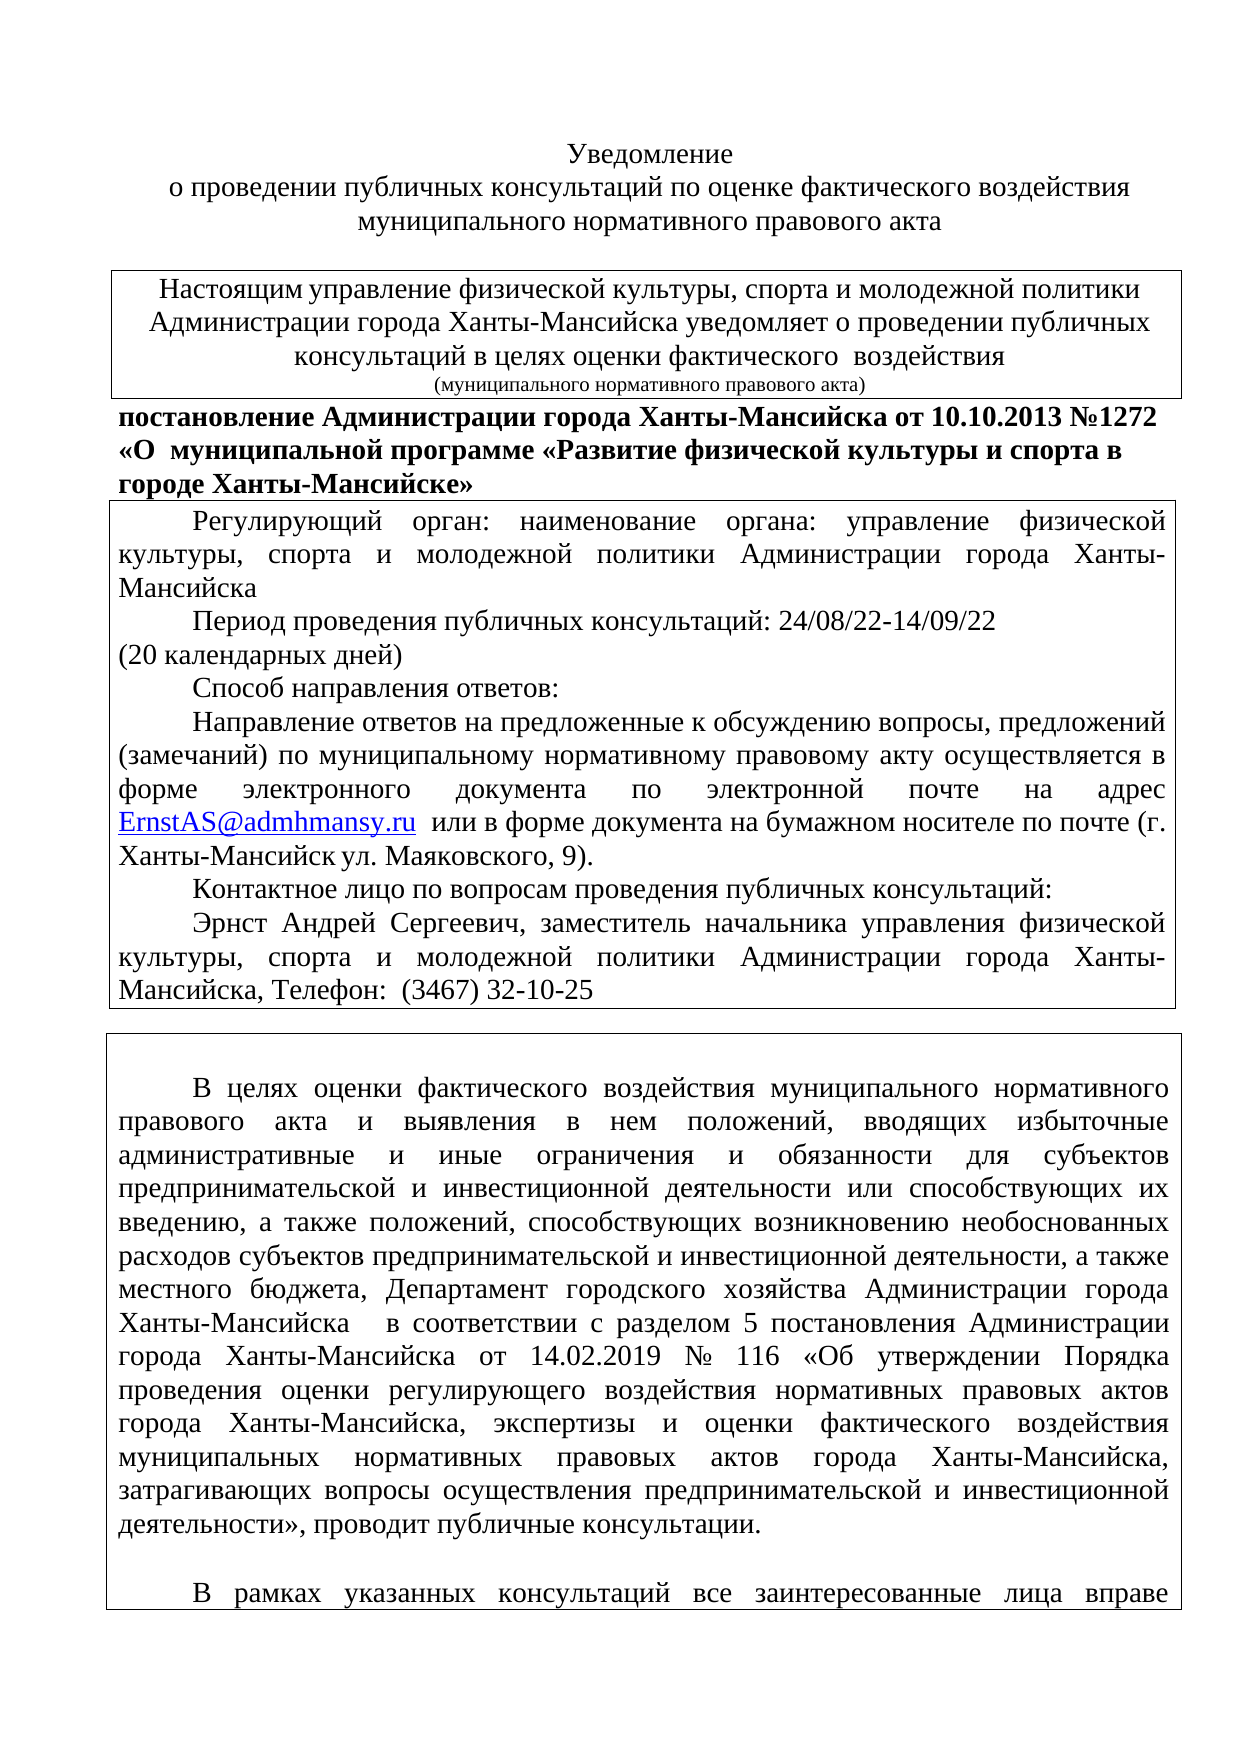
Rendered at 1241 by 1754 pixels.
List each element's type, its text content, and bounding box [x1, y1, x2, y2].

text (20 календарных дней) [110, 634, 1175, 667]
text Настоящим управление физической культуры, спорта и молодежной политики Администрации города Ханты-Мансийска уведомляет о проведении публичных консультаций в целях оценки фактического воздействия [112, 271, 1181, 371]
text Направление ответов на предложенные к обсуждению вопросы, предложений (замечаний) по муниципальному нормативному правовому акту осуществляется в форме электронного документа по электронной почте на адрес ErnstAS@admhmansy.ru или в форме документа на бумажном носителе по почте (г. Ханты-Мансийск ул. Маяковского, 9). [110, 701, 1175, 868]
text Контактное лицо по вопросам проведения публичных консультаций: [110, 868, 1175, 902]
text постановление Администрации города Ханты-Мансийска от 10.10.2013 №1272 «О муниципальной программе «Развитие физической культуры и спорта в городе Ханты-Мансийске» [118, 399, 1181, 499]
text Период проведения публичных консультаций: 24/08/22-14/09/22 [110, 600, 1175, 634]
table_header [107, 1034, 1181, 1609]
text Уведомление о проведении публичных консультаций по оценке фактического воздействия муниципального нормативного правового акта [118, 136, 1181, 236]
text Эрнст Андрей Сергеевич, заместитель начальника управления физической культуры, спорта и молодежной политики Администрации города Ханты-Мансийска, Телефон: (3467) 32-10-25 [110, 902, 1175, 1008]
text Регулирующий орган: наименование органа: управление физической культуры, спорта и молодежной политики Администрации города Ханты-Мансийска [110, 501, 1175, 600]
text Способ направления ответов: [110, 667, 1175, 701]
text (муниципального нормативного правового акта) [112, 371, 1181, 398]
